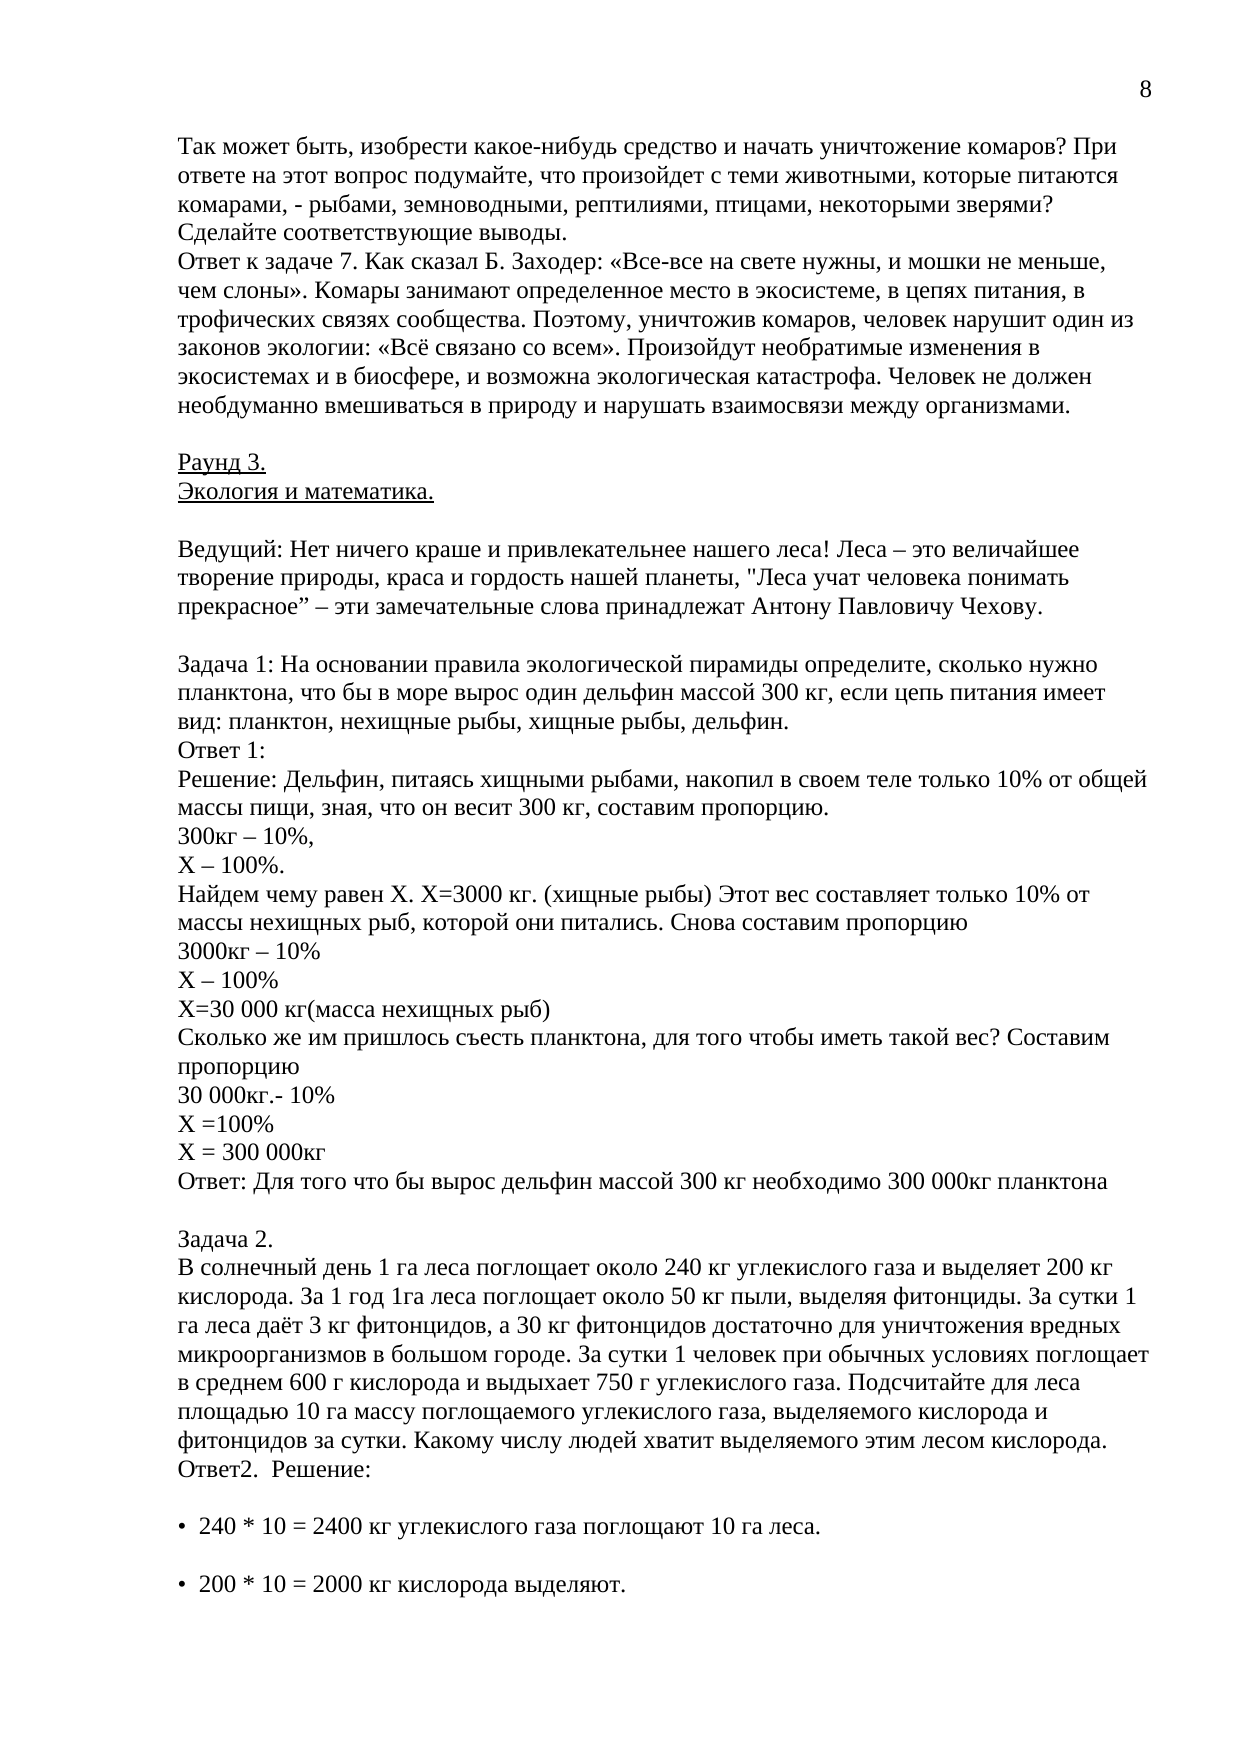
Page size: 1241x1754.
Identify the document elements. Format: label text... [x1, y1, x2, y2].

text 3000кг – 10% [177, 936, 1152, 965]
text Решение: Дельфин, питаясь хищными рыбами, накопил в своем теле только 10% от общей массы пищи, зная, что он весит 300 кг, составим пропорцию. [177, 764, 1152, 821]
text Так может быть, изобрести какое-нибудь средство и начать уничтожение комаров? При ответе на этот вопрос подумайте, что произойдет с теми животными, которые питаются комарами, - рыбами, земноводными, рептилиями, птицами, некоторыми зверями? Сделайте соответствующие выводы. [177, 131, 1152, 246]
text Ответ к задаче 7. Как сказал Б. Заходер: «Все-все на свете нужны, и мошки не меньше, чем слоны». Комары занимают определенное место в экосистеме, в цепях питания, в трофических связях сообщества. Поэтому, уничтожив комаров, человек нарушит один из законов экологии: «Всё связано со всем». Произойдут необратимые изменения в экосистемах и в биосфере, и возможна экологическая катастрофа. Человек не должен необдуманно вмешиваться в природу и нарушать взаимосвязи между организмами. [177, 246, 1152, 419]
text Х=30 000 кг(масса нехищных рыб) [177, 994, 1152, 1022]
text Х =100% [177, 1109, 1152, 1137]
text Ответ 1: [177, 735, 1152, 764]
text 300кг – 10%, [177, 821, 1152, 850]
text Задача 1: На основании правила экологической пирамиды определите, сколько нужно планктона, что бы в море вырос один дельфин массой 300 кг, если цепь питания имеет вид: планктон, нехищные рыбы, хищные рыбы, дельфин. [177, 649, 1152, 735]
text • 200 * 10 = 2000 кг кислорода выделяют. [177, 1569, 1152, 1597]
text Х – 100%. [177, 850, 1152, 879]
text Х – 100% [177, 965, 1152, 994]
text Ответ: Для того что бы вырос дельфин массой 300 кг необходимо 300 000кг планктона [177, 1166, 1152, 1195]
text В солнечный день 1 га леса поглощает около 240 кг углекислого газа и выделяет 200 кг кислорода. За 1 год 1га леса поглощает около 50 кг пыли, выделяя фитонциды. За сутки 1 га леса даёт 3 кг фитонцидов, а 30 кг фитонцидов достаточно для уничтожения вредных микроорганизмов в большом городе. За сутки 1 человек при обычных условиях поглощает в среднем 600 г кислорода и выдыхает 750 г углекислого газа. Подсчитайте для леса площадью 10 га массу поглощаемого углекислого газа, выделяемого кислорода и фитонцидов за сутки. Какому числу людей хватит выделяемого этим лесом кислорода. [177, 1252, 1152, 1454]
text Найдем чему равен Х. Х=3000 кг. (хищные рыбы) Этот вес составляет только 10% от массы нехищных рыб, которой они питались. Снова составим пропорцию [177, 879, 1152, 936]
text Ведущий: Нет ничего краше и привлекательнее нашего леса! Леса – это величайшее творение природы, краса и гордость нашей планеты, "Леса учат человека понимать прекрасное” – эти замечательные слова принадлежат Антону Павловичу Чехову. [177, 534, 1152, 620]
text • 240 * 10 = 2400 кг углекислого газа поглощают 10 га леса. [177, 1511, 1152, 1540]
text Раунд 3. [177, 447, 1152, 476]
text Задача 2. [177, 1224, 1152, 1252]
text Ответ2. Решение: [177, 1454, 1152, 1482]
text Сколько же им пришлось съесть планктона, для того чтобы иметь такой вес? Составим пропорцию [177, 1022, 1152, 1080]
text Экология и математика. [177, 476, 1152, 505]
text Х = 300 000кг [177, 1137, 1152, 1166]
text 30 000кг.- 10% [177, 1080, 1152, 1109]
